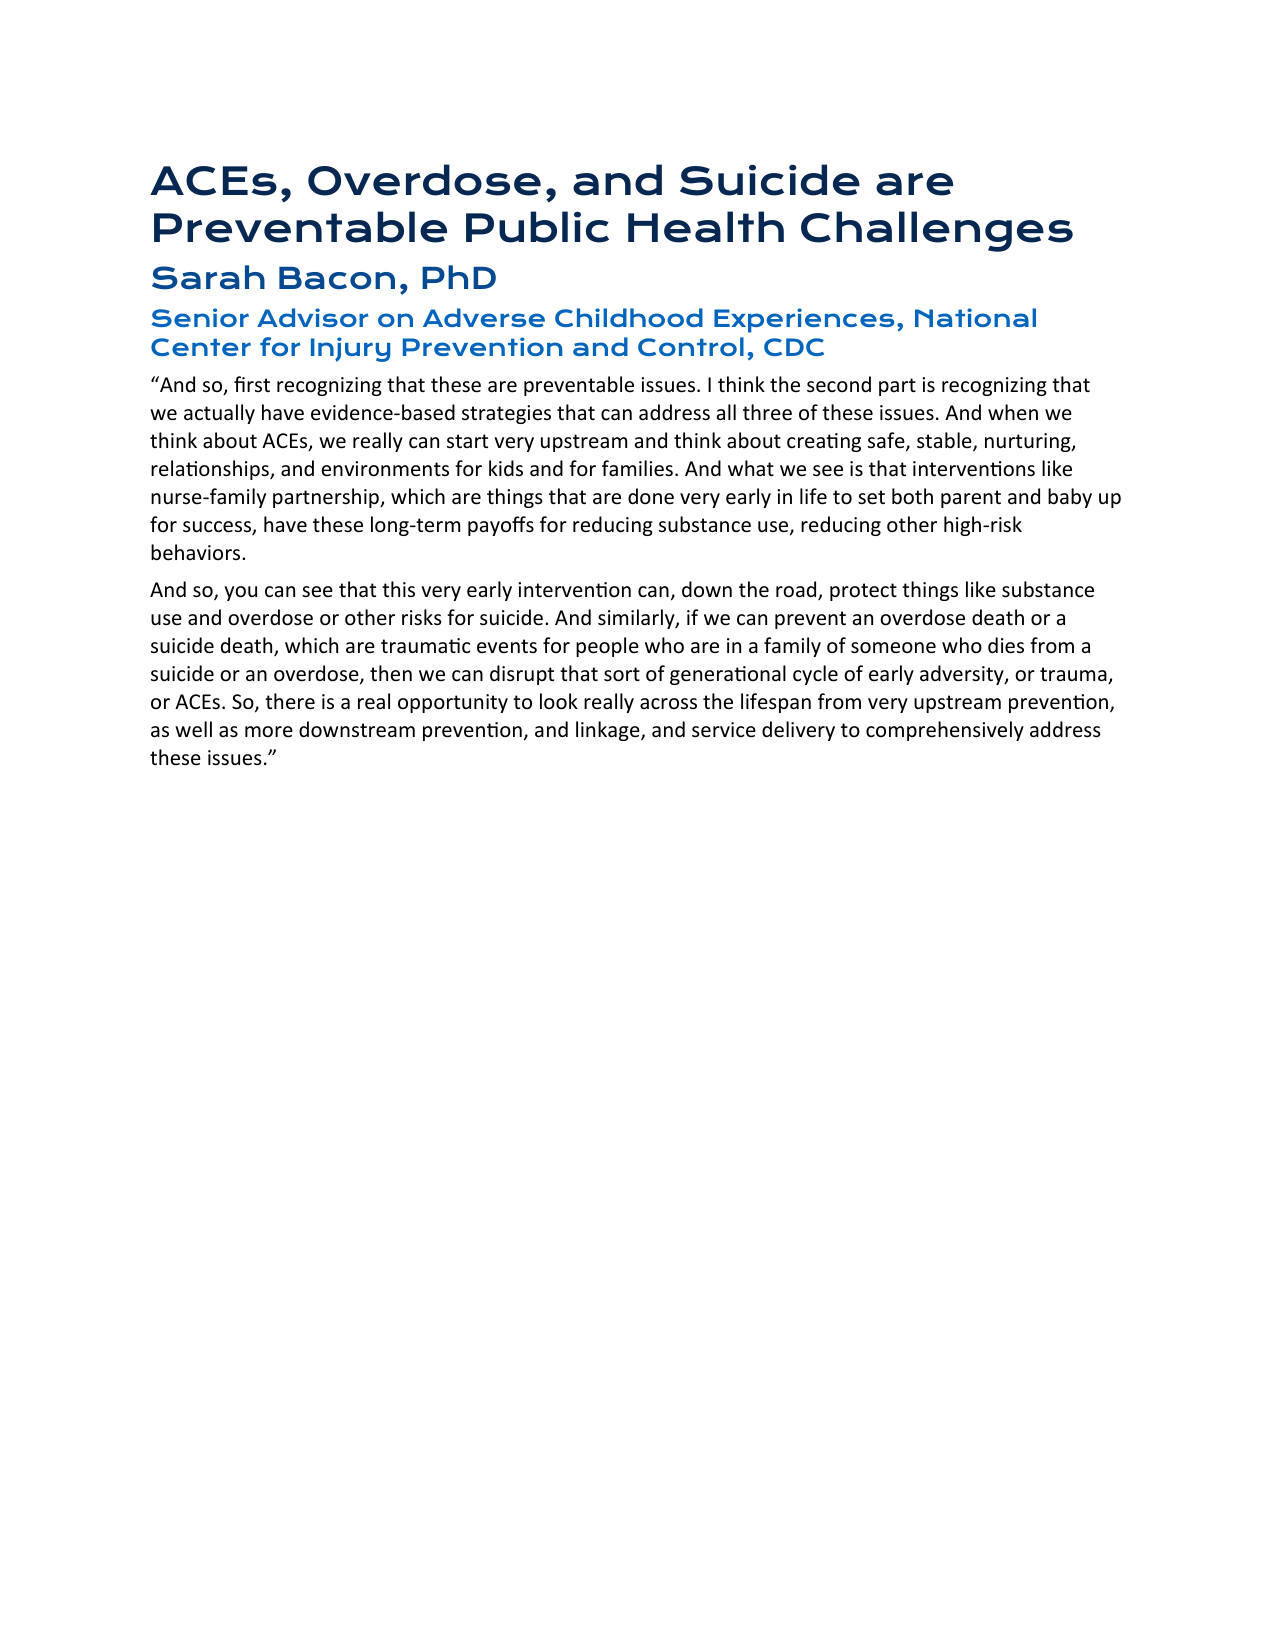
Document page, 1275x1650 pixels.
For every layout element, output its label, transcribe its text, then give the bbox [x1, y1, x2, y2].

text And so, you can see that this very early intervention can, down the road, protect things like substance use and overdose or other risks for suicide. And similarly, if we can prevent an overdose death or a suicide death, which are traumatic events for people who are in a family of someone who dies from a suicide or an overdose, then we can disrupt that sort of generational cycle of early adversity, or trauma, or ACEs. So, there is a real opportunity to look really across the lifespan from very upstream prevention, as well as more downstream prevention, and linkage, and service delivery to comprehensively address these issues.” [150, 575, 1125, 771]
text “And so, first recognizing that these are preventable issues. I think the second part is recognizing that we actually have evidence-based strategies that can address all three of these issues. And when we think about ACEs, we really can start very upstream and think about creating safe, stable, nurturing, relationships, and environments for kids and for families. And what we see is that interventions like nurse-family partnership, which are things that are done very early in life to set both parent and baby up for success, have these long-term payoffs for reducing substance use, reducing other high-risk behaviors. [150, 371, 1125, 567]
subtitle ACEs, Overdose, and Suicide are Preventable Public Health Challenges [150, 158, 1125, 252]
subtitle Senior Advisor on Adverse Childhood Experiences, National Center for Injury Prevention and Control, CDC [150, 305, 1125, 362]
subtitle Sarah Bacon, PhD [150, 260, 1125, 297]
